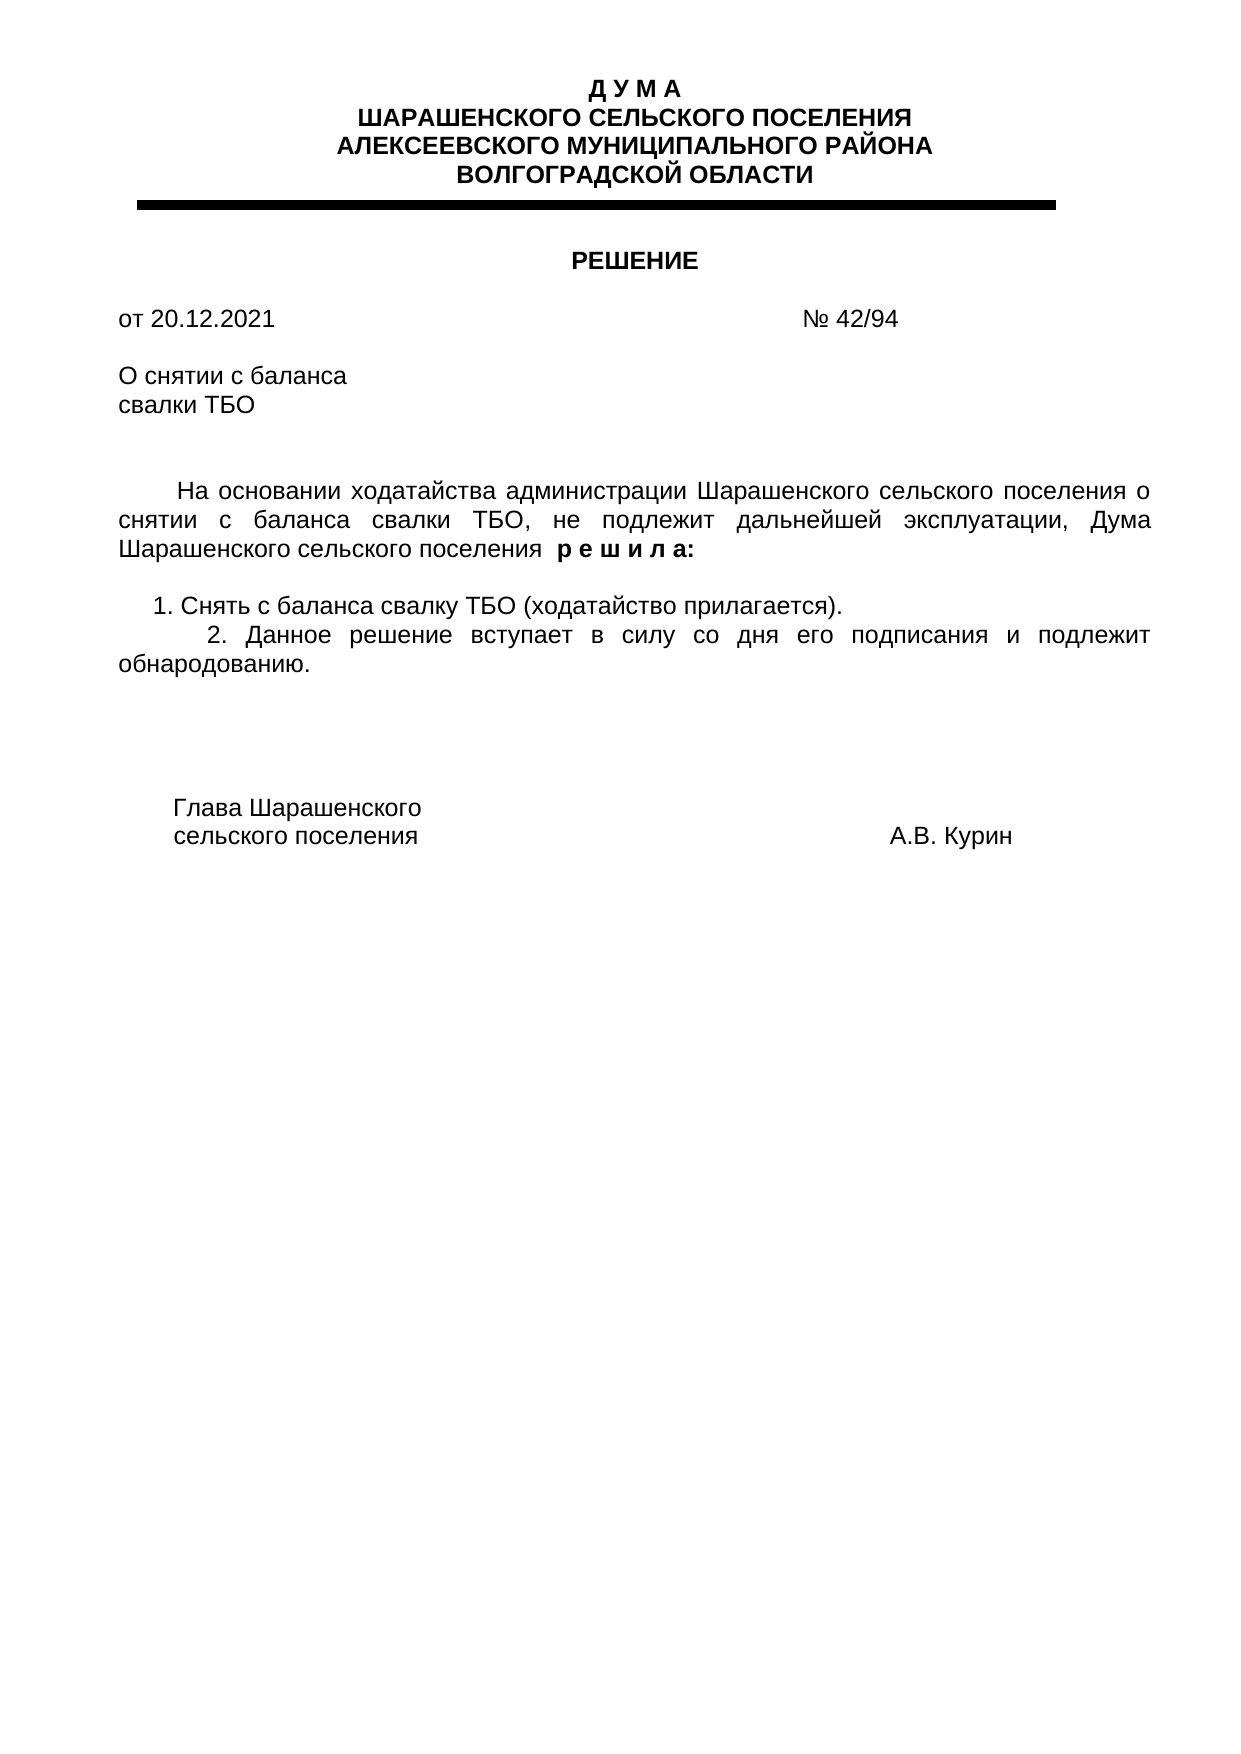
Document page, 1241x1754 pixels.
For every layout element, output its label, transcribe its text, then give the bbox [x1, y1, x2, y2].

text 2. Данное решение вступает в силу со дня его подписания и подлежит обнародованию. [118, 620, 1152, 678]
title Д У М А ШАРАШЕНСКОГО СЕЛЬСКОГО ПОСЕЛЕНИЯ [118, 74, 1152, 131]
text свалки ТБО [118, 390, 1152, 419]
subtitle сельского поселения А.В. Курин [118, 821, 1152, 850]
text АЛЕКСЕЕВСКОГО МУНИЦИПАЛЬНОГО РАЙОНА [118, 131, 1152, 160]
subtitle РЕШЕНИЕ [118, 246, 1152, 275]
text На основании ходатайства администрации Шарашенского сельского поселения о снятии с баланса свалки ТБО, не подлежит дальнейшей эксплуатации, Дума Шарашенского сельского поселения р е ш и л а: [118, 476, 1152, 563]
text 1. Снять с баланса свалку ТБО (ходатайство прилагается). [118, 591, 1152, 620]
text ВОЛГОГРАДСКОЙ ОБЛАСТИ [118, 160, 1152, 189]
text от 20.12.2021 № 42/94 [118, 304, 1152, 333]
text Глава Шарашенского [118, 793, 1152, 821]
text О снятии с баланса [118, 361, 1152, 390]
